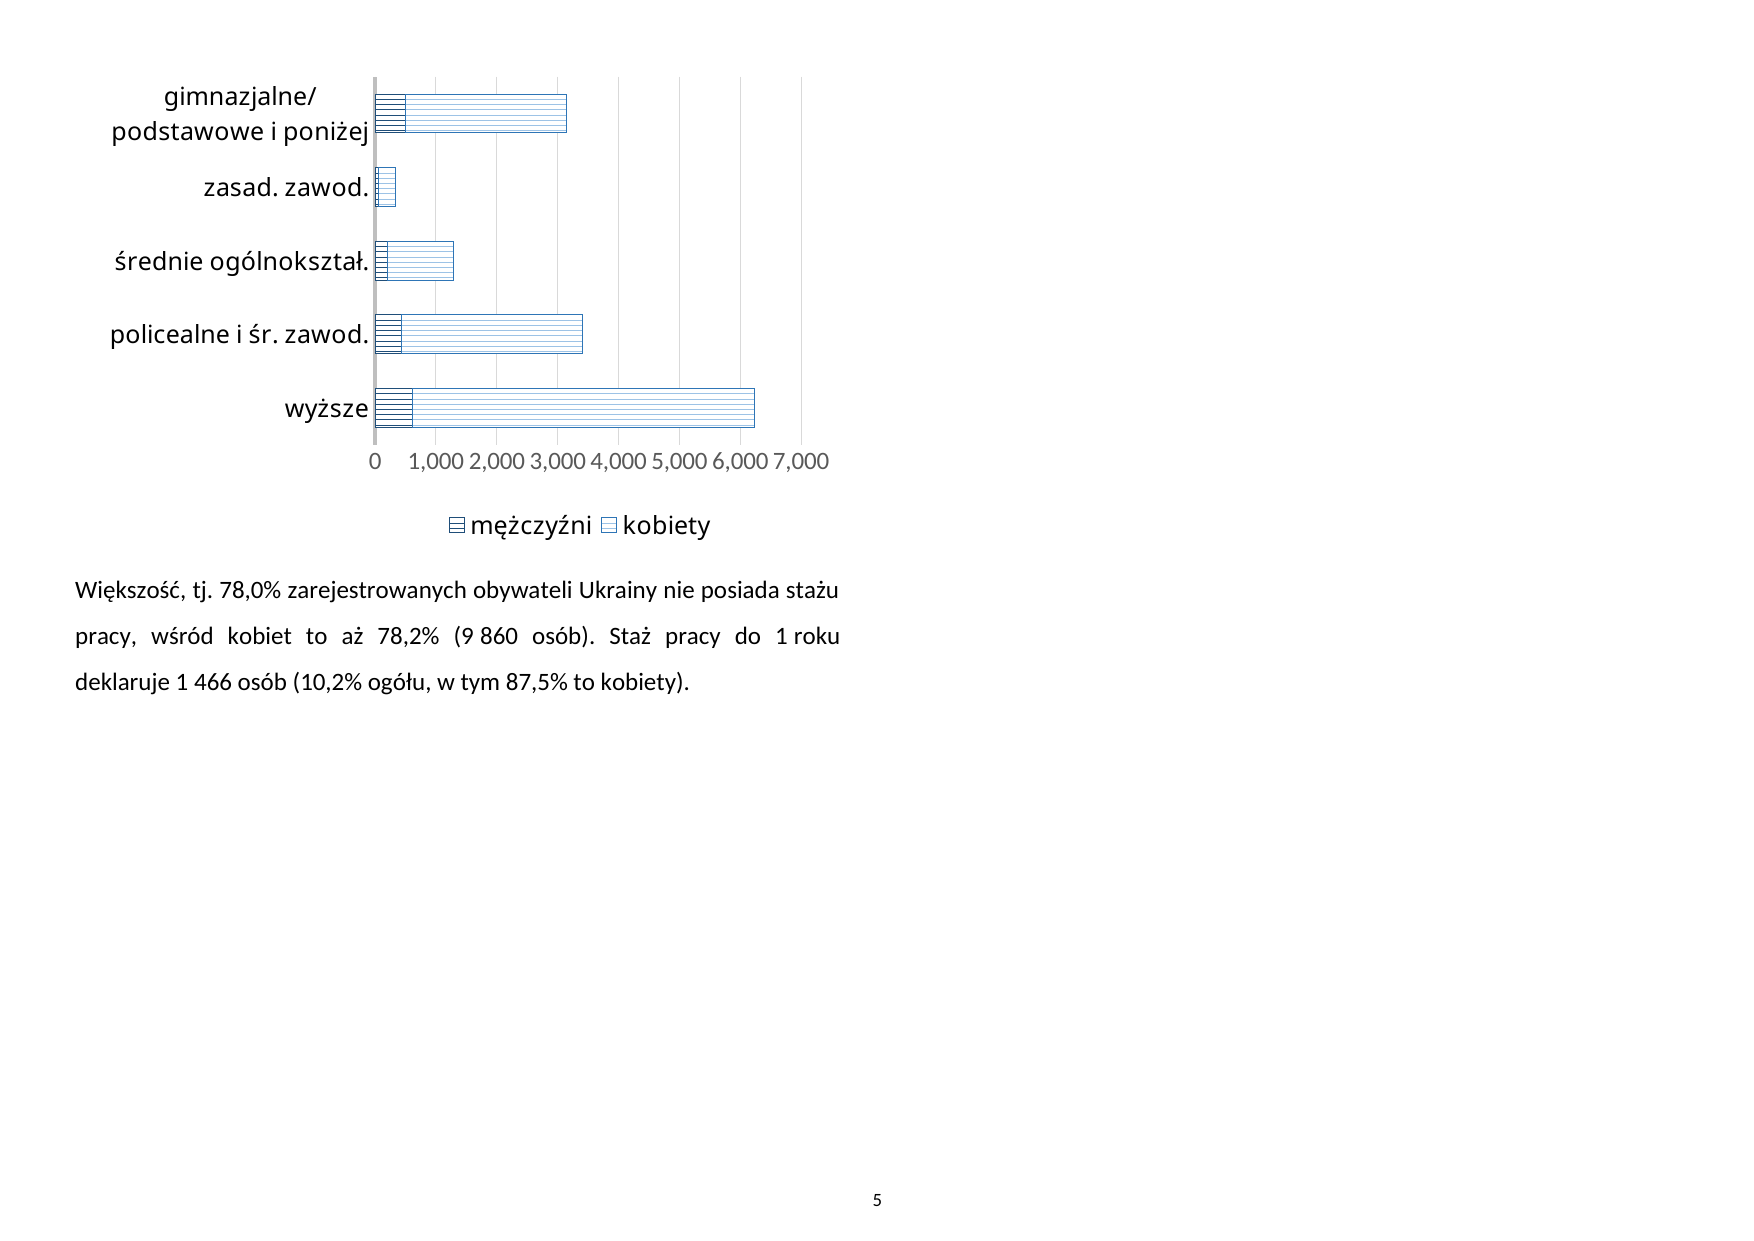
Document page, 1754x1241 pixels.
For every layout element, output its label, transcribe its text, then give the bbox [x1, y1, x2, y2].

text Większość, tj. 78,0% zarejestrowanych obywateli Ukrainy nie posiada stażu pracy, wśród kobiet to aż 78,2% (9 860 osób). Staż pracy do 1 roku deklaruje 1 466 osób (10,2% ogółu, w tym 87,5% to kobiety).Obywatele Ukrainy najczęściej deklarowali, że ich wcześniejsze doświadczenie zawodowe dotyczyło następujących rodzajów działalności PKD: działalność w zakresie usług administrowania i działalność wspierająca; przetwórstwo przemysłowe; handel hurtowy i detaliczny; naprawa pojazdów samochodowych, włączając motocykle oraz pozostała działalność usługowa. W ponad 89% przypadków nie ustalono rodzaju, czy sekcji PKD. [75, 75, 840, 697]
